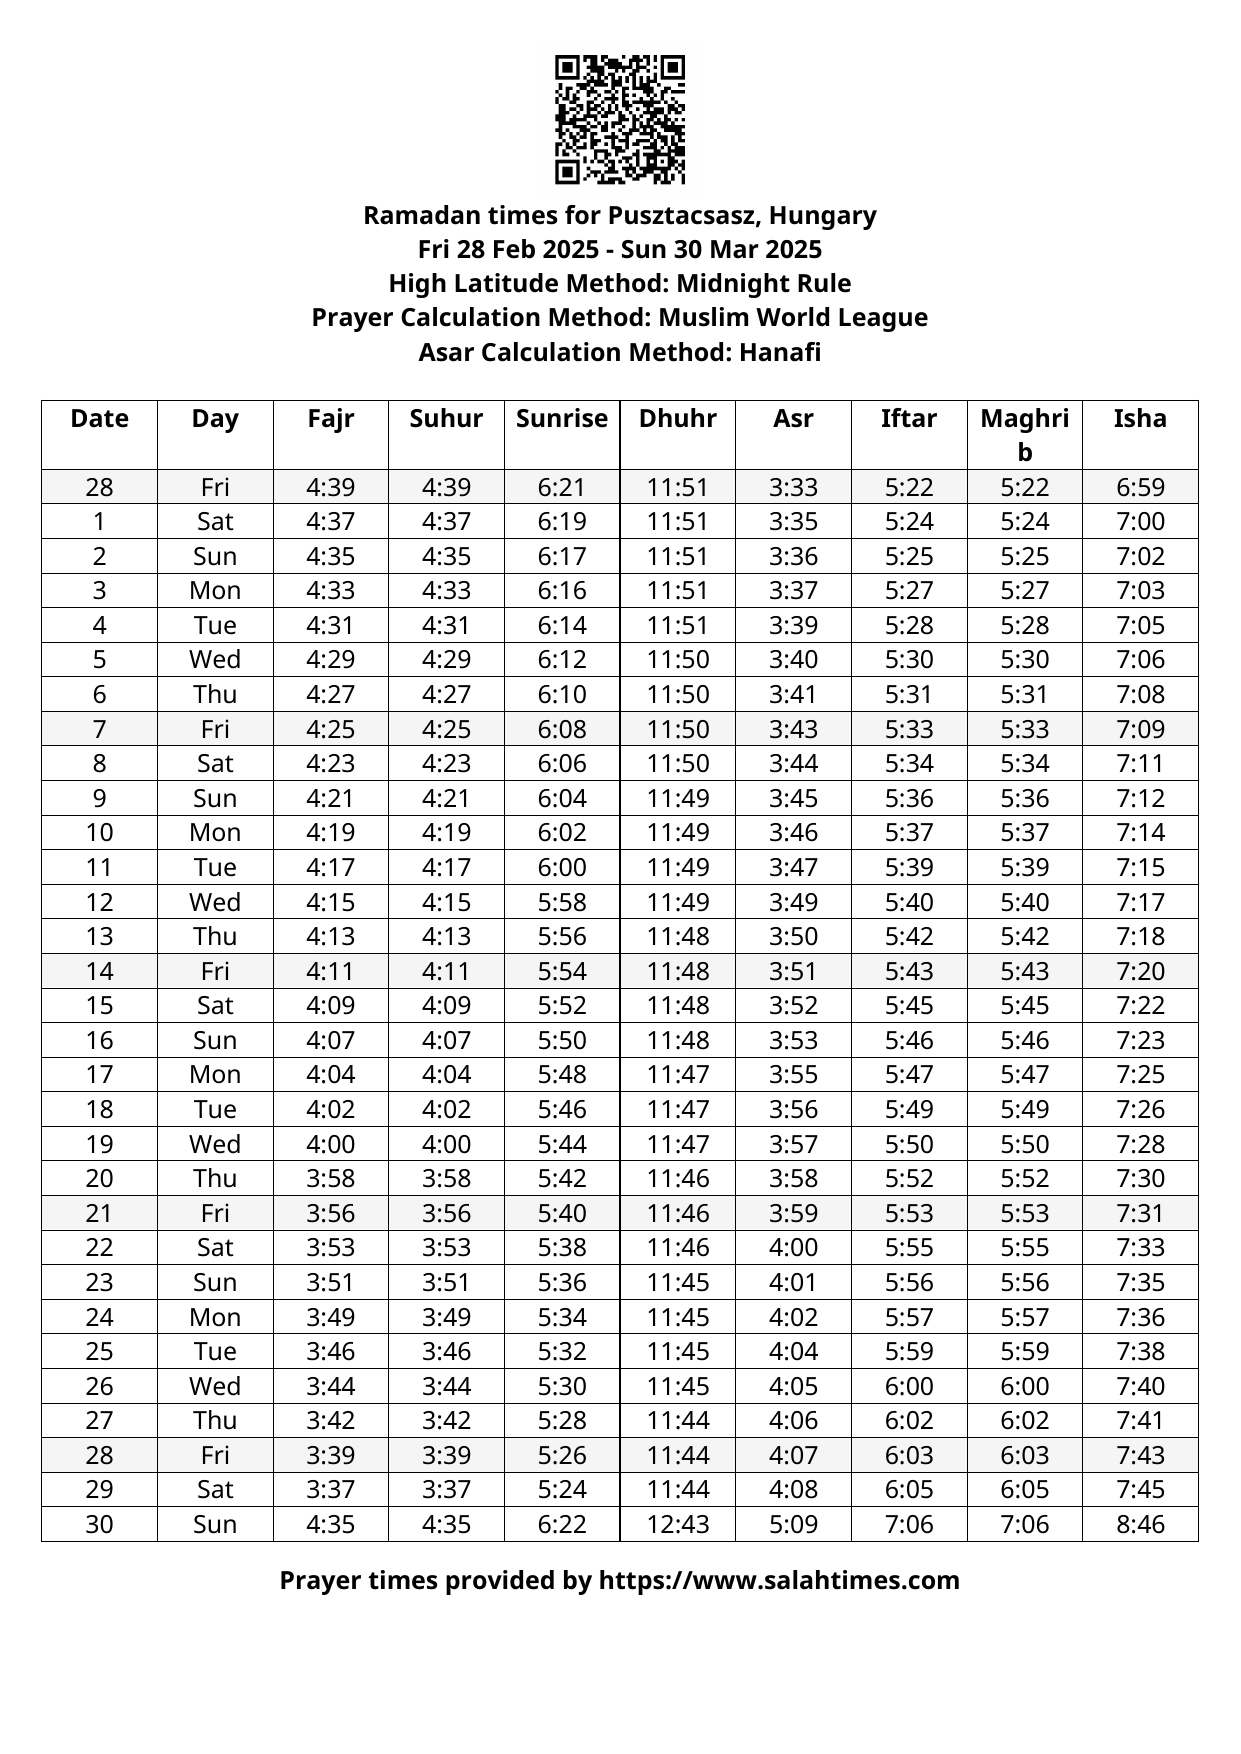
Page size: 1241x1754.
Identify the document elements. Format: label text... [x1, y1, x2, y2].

table_cell 3:51 [736, 954, 851, 987]
table_cell 11:51 [621, 504, 735, 538]
table_cell 3:58 [389, 1161, 504, 1195]
table_cell 7:45 [1083, 1473, 1198, 1506]
table_cell 4:02 [736, 1300, 851, 1333]
table_cell 12:43 [621, 1507, 735, 1541]
table_cell 3:46 [274, 1334, 388, 1368]
table_cell 17 [42, 1058, 157, 1091]
table_cell 5:25 [968, 539, 1082, 572]
table_cell 25 [42, 1334, 157, 1368]
table_cell 3:51 [389, 1265, 504, 1299]
table_cell 3:53 [274, 1231, 388, 1264]
table_cell 5:43 [852, 954, 967, 987]
table_cell 7:02 [1083, 539, 1198, 572]
table_cell 3:35 [736, 504, 851, 538]
table_cell 24 [42, 1300, 157, 1333]
table_cell 4 [42, 608, 157, 642]
table_cell 11:44 [621, 1404, 735, 1437]
table_cell 4:04 [389, 1058, 504, 1091]
table_cell 5:48 [505, 1058, 619, 1091]
table_cell 5:52 [968, 1161, 1082, 1195]
table_cell 4:09 [389, 989, 504, 1022]
table_cell 5:46 [852, 1023, 967, 1057]
table_cell 3:33 [736, 470, 851, 503]
table_cell 11:47 [621, 1127, 735, 1160]
table_cell 5:56 [505, 919, 619, 953]
table_cell 5:25 [852, 539, 967, 572]
table_cell 3:56 [389, 1196, 504, 1229]
table_cell 5:27 [968, 574, 1082, 607]
table_cell 11:45 [621, 1265, 735, 1299]
table_cell 11:50 [621, 746, 735, 780]
table_cell 6:00 [852, 1369, 967, 1402]
table_cell 11:51 [621, 470, 735, 503]
table_cell 5:57 [852, 1300, 967, 1333]
table_cell 3:49 [736, 885, 851, 918]
table_cell 12 [42, 885, 157, 918]
table_cell 5:22 [852, 470, 967, 503]
text Fri 28 Feb 2025 - Sun 30 Mar 2025 [42, 232, 1198, 266]
table_cell 5:32 [505, 1334, 619, 1368]
table_cell 20 [42, 1161, 157, 1195]
table_header Maghrib [968, 401, 1082, 469]
table_cell 7:06 [968, 1507, 1082, 1541]
table_cell 7:00 [1083, 504, 1198, 538]
table_cell 11:45 [621, 1334, 735, 1368]
table_cell 4:05 [736, 1369, 851, 1402]
text Prayer Calculation Method: Muslim World League [42, 300, 1198, 334]
table_cell 4:02 [389, 1092, 504, 1126]
table_cell 6:06 [505, 746, 619, 780]
table_cell 5:37 [852, 816, 967, 849]
table_cell 5:24 [852, 504, 967, 538]
table_cell 11:48 [621, 989, 735, 1022]
table_cell 4:21 [389, 781, 504, 814]
table_cell 7:06 [1083, 643, 1198, 676]
table_cell 7:08 [1083, 677, 1198, 711]
table_cell 6:04 [505, 781, 619, 814]
table_cell 6:19 [505, 504, 619, 538]
table_cell 4:07 [736, 1438, 851, 1472]
table_cell 4:04 [274, 1058, 388, 1091]
table_cell Mon [158, 574, 273, 607]
table_cell 3:53 [736, 1023, 851, 1057]
table_cell 7:15 [1083, 850, 1198, 884]
table_cell 16 [42, 1023, 157, 1057]
table_cell 5:28 [968, 608, 1082, 642]
table_cell 5:37 [968, 816, 1082, 849]
table_cell 4:01 [736, 1265, 851, 1299]
table_cell 8 [42, 746, 157, 780]
table_cell 3:50 [736, 919, 851, 953]
table_cell 3:45 [736, 781, 851, 814]
table_cell 3:39 [274, 1438, 388, 1472]
table_cell 4:06 [736, 1404, 851, 1437]
table_cell Sat [158, 1231, 273, 1264]
table_cell 3:53 [389, 1231, 504, 1264]
table_cell 5:34 [968, 746, 1082, 780]
table_cell 6:21 [505, 470, 619, 503]
table_cell Tue [158, 1092, 273, 1126]
table_cell 3:51 [274, 1265, 388, 1299]
table_cell Thu [158, 677, 273, 711]
table_cell 6:08 [505, 712, 619, 745]
table_cell 4:17 [274, 850, 388, 884]
table_cell Sat [158, 504, 273, 538]
table_cell 11:49 [621, 781, 735, 814]
table_cell 4:37 [389, 504, 504, 538]
table_cell 11:49 [621, 850, 735, 884]
table_cell 3:47 [736, 850, 851, 884]
table_cell 3:36 [736, 539, 851, 572]
table_cell 1 [42, 504, 157, 538]
table_cell 5:30 [968, 643, 1082, 676]
table_cell 3:46 [389, 1334, 504, 1368]
table_cell 5:40 [968, 885, 1082, 918]
table_cell 5:56 [852, 1265, 967, 1299]
table_cell 11:47 [621, 1092, 735, 1126]
table_cell Fri [158, 1438, 273, 1472]
table_cell 5:49 [852, 1092, 967, 1126]
table_cell 11:46 [621, 1161, 735, 1195]
table_cell 4:09 [274, 989, 388, 1022]
table_cell 5:44 [505, 1127, 619, 1160]
table_cell Thu [158, 919, 273, 953]
table_cell 5:24 [505, 1473, 619, 1506]
table_cell 27 [42, 1404, 157, 1437]
table_cell 8:46 [1083, 1507, 1198, 1541]
table_cell 4:23 [389, 746, 504, 780]
table_cell 15 [42, 989, 157, 1022]
table_cell 4:29 [389, 643, 504, 676]
table_cell 3:37 [736, 574, 851, 607]
table_cell 11:44 [621, 1438, 735, 1472]
table_cell 7:23 [1083, 1023, 1198, 1057]
table_cell 5:59 [968, 1334, 1082, 1368]
table_cell 7:41 [1083, 1404, 1198, 1437]
table_cell 6:02 [505, 816, 619, 849]
table_cell 3:42 [274, 1404, 388, 1437]
table_cell 3 [42, 574, 157, 607]
table_cell 5:39 [968, 850, 1082, 884]
table_cell 4:25 [274, 712, 388, 745]
table_cell 6 [42, 677, 157, 711]
table_cell Sun [158, 1265, 273, 1299]
table_cell 3:57 [736, 1127, 851, 1160]
table_cell 5:36 [852, 781, 967, 814]
table_cell 5:26 [505, 1438, 619, 1472]
table_header Suhur [389, 401, 504, 469]
table_cell 11:49 [621, 885, 735, 918]
table_cell 5:36 [505, 1265, 619, 1299]
table_cell 10 [42, 816, 157, 849]
table_cell 7:20 [1083, 954, 1198, 987]
table_cell 5:50 [852, 1127, 967, 1160]
table_cell 3:41 [736, 677, 851, 711]
table_cell 7:38 [1083, 1334, 1198, 1368]
table_cell 5:57 [968, 1300, 1082, 1333]
table_cell 4:33 [389, 574, 504, 607]
table_cell 11:51 [621, 539, 735, 572]
table_header Date [42, 401, 157, 469]
table_cell 5:55 [968, 1231, 1082, 1264]
table_cell 6:59 [1083, 470, 1198, 503]
table_cell Sat [158, 1473, 273, 1506]
table_cell 7:26 [1083, 1092, 1198, 1126]
table_cell Fri [158, 470, 273, 503]
table_cell 3:55 [736, 1058, 851, 1091]
table_cell 6:05 [968, 1473, 1082, 1506]
table_cell 6:03 [852, 1438, 967, 1472]
table_cell 5:47 [968, 1058, 1082, 1091]
table_cell Mon [158, 1300, 273, 1333]
table_cell 6:17 [505, 539, 619, 572]
table_cell 11:44 [621, 1473, 735, 1506]
text High Latitude Method: Midnight Rule [42, 266, 1198, 300]
table_cell 3:56 [274, 1196, 388, 1229]
table_cell 3:37 [274, 1473, 388, 1506]
table_header Asr [736, 401, 851, 469]
table_cell 3:58 [736, 1161, 851, 1195]
table_cell 6:02 [968, 1404, 1082, 1437]
table_cell Fri [158, 954, 273, 987]
table_cell 4:31 [274, 608, 388, 642]
table_cell 6:10 [505, 677, 619, 711]
table_header Fajr [274, 401, 388, 469]
table_cell 4:35 [274, 539, 388, 572]
table_cell Wed [158, 885, 273, 918]
table_cell 7:09 [1083, 712, 1198, 745]
table_cell 6:03 [968, 1438, 1082, 1472]
table_cell 4:11 [274, 954, 388, 987]
table_cell 5:34 [852, 746, 967, 780]
table_cell 11:51 [621, 608, 735, 642]
table_cell 3:46 [736, 816, 851, 849]
table_cell 7:25 [1083, 1058, 1198, 1091]
table_cell 5:45 [968, 989, 1082, 1022]
table_cell 22 [42, 1231, 157, 1264]
table_cell 4:00 [274, 1127, 388, 1160]
table_cell Wed [158, 643, 273, 676]
table_cell 5:46 [505, 1092, 619, 1126]
table_cell 7:33 [1083, 1231, 1198, 1264]
table_cell 11:46 [621, 1231, 735, 1264]
table_cell 2 [42, 539, 157, 572]
table_cell 5:50 [968, 1127, 1082, 1160]
table_cell Sun [158, 539, 273, 572]
table_cell 6:00 [505, 850, 619, 884]
table_cell 7:36 [1083, 1300, 1198, 1333]
table_cell 4:08 [736, 1473, 851, 1506]
table_cell Thu [158, 1161, 273, 1195]
table_cell 7:17 [1083, 885, 1198, 918]
table_cell 4:00 [389, 1127, 504, 1160]
table_cell 6:02 [852, 1404, 967, 1437]
table_cell Tue [158, 608, 273, 642]
table_cell 5:58 [505, 885, 619, 918]
table_cell 4:33 [274, 574, 388, 607]
table_cell 5:43 [968, 954, 1082, 987]
table_cell 3:59 [736, 1196, 851, 1229]
table_cell 5:39 [852, 850, 967, 884]
table_cell Sun [158, 1507, 273, 1541]
table_cell 11:48 [621, 954, 735, 987]
table_cell 4:37 [274, 504, 388, 538]
table_cell 21 [42, 1196, 157, 1229]
table_cell 4:23 [274, 746, 388, 780]
table_cell 19 [42, 1127, 157, 1160]
table_cell Tue [158, 1334, 273, 1368]
table_cell 11 [42, 850, 157, 884]
table_cell 6:05 [852, 1473, 967, 1506]
table_cell 7:12 [1083, 781, 1198, 814]
table_cell 4:25 [389, 712, 504, 745]
table_cell 7:03 [1083, 574, 1198, 607]
table_cell 4:29 [274, 643, 388, 676]
table_cell 7:30 [1083, 1161, 1198, 1195]
table_cell 4:13 [274, 919, 388, 953]
table_cell 7:06 [852, 1507, 967, 1541]
table_cell 5:46 [968, 1023, 1082, 1057]
table_cell 30 [42, 1507, 157, 1541]
table_cell 7:43 [1083, 1438, 1198, 1472]
table_cell 5:45 [852, 989, 967, 1022]
table_cell Sat [158, 746, 273, 780]
table_cell 5:27 [852, 574, 967, 607]
table_cell Wed [158, 1127, 273, 1160]
table_cell 4:35 [274, 1507, 388, 1541]
table_cell Mon [158, 816, 273, 849]
table_cell 6:12 [505, 643, 619, 676]
table_cell 11:49 [621, 816, 735, 849]
table_cell 4:19 [274, 816, 388, 849]
table_cell 4:39 [389, 470, 504, 503]
table_cell 5:59 [852, 1334, 967, 1368]
table_cell 4:19 [389, 816, 504, 849]
table_cell 4:21 [274, 781, 388, 814]
table_cell 4:39 [274, 470, 388, 503]
table_cell 5:22 [968, 470, 1082, 503]
table_cell 7:18 [1083, 919, 1198, 953]
table_cell Fri [158, 1196, 273, 1229]
table_cell 5:38 [505, 1231, 619, 1264]
table_cell 3:42 [389, 1404, 504, 1437]
table_cell 7 [42, 712, 157, 745]
table_cell Mon [158, 1058, 273, 1091]
table_cell 3:49 [389, 1300, 504, 1333]
table_cell 5:34 [505, 1300, 619, 1333]
table_cell Sun [158, 781, 273, 814]
table_cell 3:43 [736, 712, 851, 745]
table_cell 5:54 [505, 954, 619, 987]
table_header Isha [1083, 401, 1198, 469]
table_cell Wed [158, 1369, 273, 1402]
table_cell 5:42 [852, 919, 967, 953]
table_cell 11:50 [621, 643, 735, 676]
table_cell 7:14 [1083, 816, 1198, 849]
table_cell 4:35 [389, 1507, 504, 1541]
table_cell 3:37 [389, 1473, 504, 1506]
table_cell Fri [158, 712, 273, 745]
table_cell 11:47 [621, 1058, 735, 1091]
table_cell Thu [158, 1404, 273, 1437]
table_cell 5:28 [852, 608, 967, 642]
table_cell 4:04 [736, 1334, 851, 1368]
table_cell 6:00 [968, 1369, 1082, 1402]
table_cell 11:50 [621, 712, 735, 745]
table_cell 3:44 [274, 1369, 388, 1402]
table_cell 5 [42, 643, 157, 676]
table_cell 4:35 [389, 539, 504, 572]
table_cell 5:42 [505, 1161, 619, 1195]
table_cell 7:40 [1083, 1369, 1198, 1402]
table_cell 3:58 [274, 1161, 388, 1195]
table_cell 5:52 [505, 989, 619, 1022]
table_cell 23 [42, 1265, 157, 1299]
table_cell 7:28 [1083, 1127, 1198, 1160]
table_cell 11:48 [621, 1023, 735, 1057]
text Prayer times provided by https://www.salahtimes.com [42, 1563, 1198, 1597]
table_cell 4:27 [389, 677, 504, 711]
table_cell 11:51 [621, 574, 735, 607]
table_cell 11:46 [621, 1196, 735, 1229]
table_cell 4:11 [389, 954, 504, 987]
text Asar Calculation Method: Hanafi [42, 334, 1198, 368]
table_cell 4:07 [274, 1023, 388, 1057]
table_cell 11:45 [621, 1300, 735, 1333]
table_cell 28 [42, 1438, 157, 1472]
table_cell 5:40 [505, 1196, 619, 1229]
text Ramadan times for Pusztacsasz, Hungary [42, 198, 1198, 232]
table_cell 6:14 [505, 608, 619, 642]
table_cell 5:42 [968, 919, 1082, 953]
table_cell 7:05 [1083, 608, 1198, 642]
table_cell 5:31 [968, 677, 1082, 711]
table_cell 4:02 [274, 1092, 388, 1126]
table_cell 3:40 [736, 643, 851, 676]
table_cell 7:22 [1083, 989, 1198, 1022]
table_cell 5:09 [736, 1507, 851, 1541]
table_cell 4:31 [389, 608, 504, 642]
table_cell 5:52 [852, 1161, 967, 1195]
table_cell 3:52 [736, 989, 851, 1022]
table_cell 7:35 [1083, 1265, 1198, 1299]
table_cell 3:39 [389, 1438, 504, 1472]
picture [542, 41, 699, 198]
table_cell 4:07 [389, 1023, 504, 1057]
table_cell 3:56 [736, 1092, 851, 1126]
table_cell 6:22 [505, 1507, 619, 1541]
table_cell 11:48 [621, 919, 735, 953]
table_cell 3:49 [274, 1300, 388, 1333]
table_cell 5:30 [505, 1369, 619, 1402]
table_cell 4:17 [389, 850, 504, 884]
table_cell Sat [158, 989, 273, 1022]
table_cell 5:50 [505, 1023, 619, 1057]
table_cell 5:33 [852, 712, 967, 745]
table_cell 4:27 [274, 677, 388, 711]
table_cell 9 [42, 781, 157, 814]
table_cell 5:55 [852, 1231, 967, 1264]
table_cell 18 [42, 1092, 157, 1126]
table_cell Tue [158, 850, 273, 884]
table_cell 3:39 [736, 608, 851, 642]
table_cell 5:30 [852, 643, 967, 676]
table_cell 5:40 [852, 885, 967, 918]
table_cell 28 [42, 470, 157, 503]
table_cell 14 [42, 954, 157, 987]
table_cell 5:31 [852, 677, 967, 711]
table_cell 5:36 [968, 781, 1082, 814]
table_cell 11:50 [621, 677, 735, 711]
table_cell 5:56 [968, 1265, 1082, 1299]
table_cell 7:31 [1083, 1196, 1198, 1229]
table_header Dhuhr [621, 401, 735, 469]
table_header Day [158, 401, 273, 469]
table_cell 4:15 [274, 885, 388, 918]
table_cell 4:00 [736, 1231, 851, 1264]
table_cell 13 [42, 919, 157, 953]
table_cell 5:49 [968, 1092, 1082, 1126]
table_cell 6:16 [505, 574, 619, 607]
table_cell 5:33 [968, 712, 1082, 745]
table_cell 4:13 [389, 919, 504, 953]
table_cell 29 [42, 1473, 157, 1506]
table_cell 5:28 [505, 1404, 619, 1437]
table_cell 4:15 [389, 885, 504, 918]
table_header Sunrise [505, 401, 619, 469]
table_cell 7:11 [1083, 746, 1198, 780]
table_cell 11:45 [621, 1369, 735, 1402]
table_cell 5:24 [968, 504, 1082, 538]
table_header Iftar [852, 401, 967, 469]
table_cell Sun [158, 1023, 273, 1057]
table_cell 5:47 [852, 1058, 967, 1091]
table_cell 26 [42, 1369, 157, 1402]
table_cell 3:44 [736, 746, 851, 780]
table_cell 3:44 [389, 1369, 504, 1402]
table_cell 5:53 [968, 1196, 1082, 1229]
table_cell 5:53 [852, 1196, 967, 1229]
